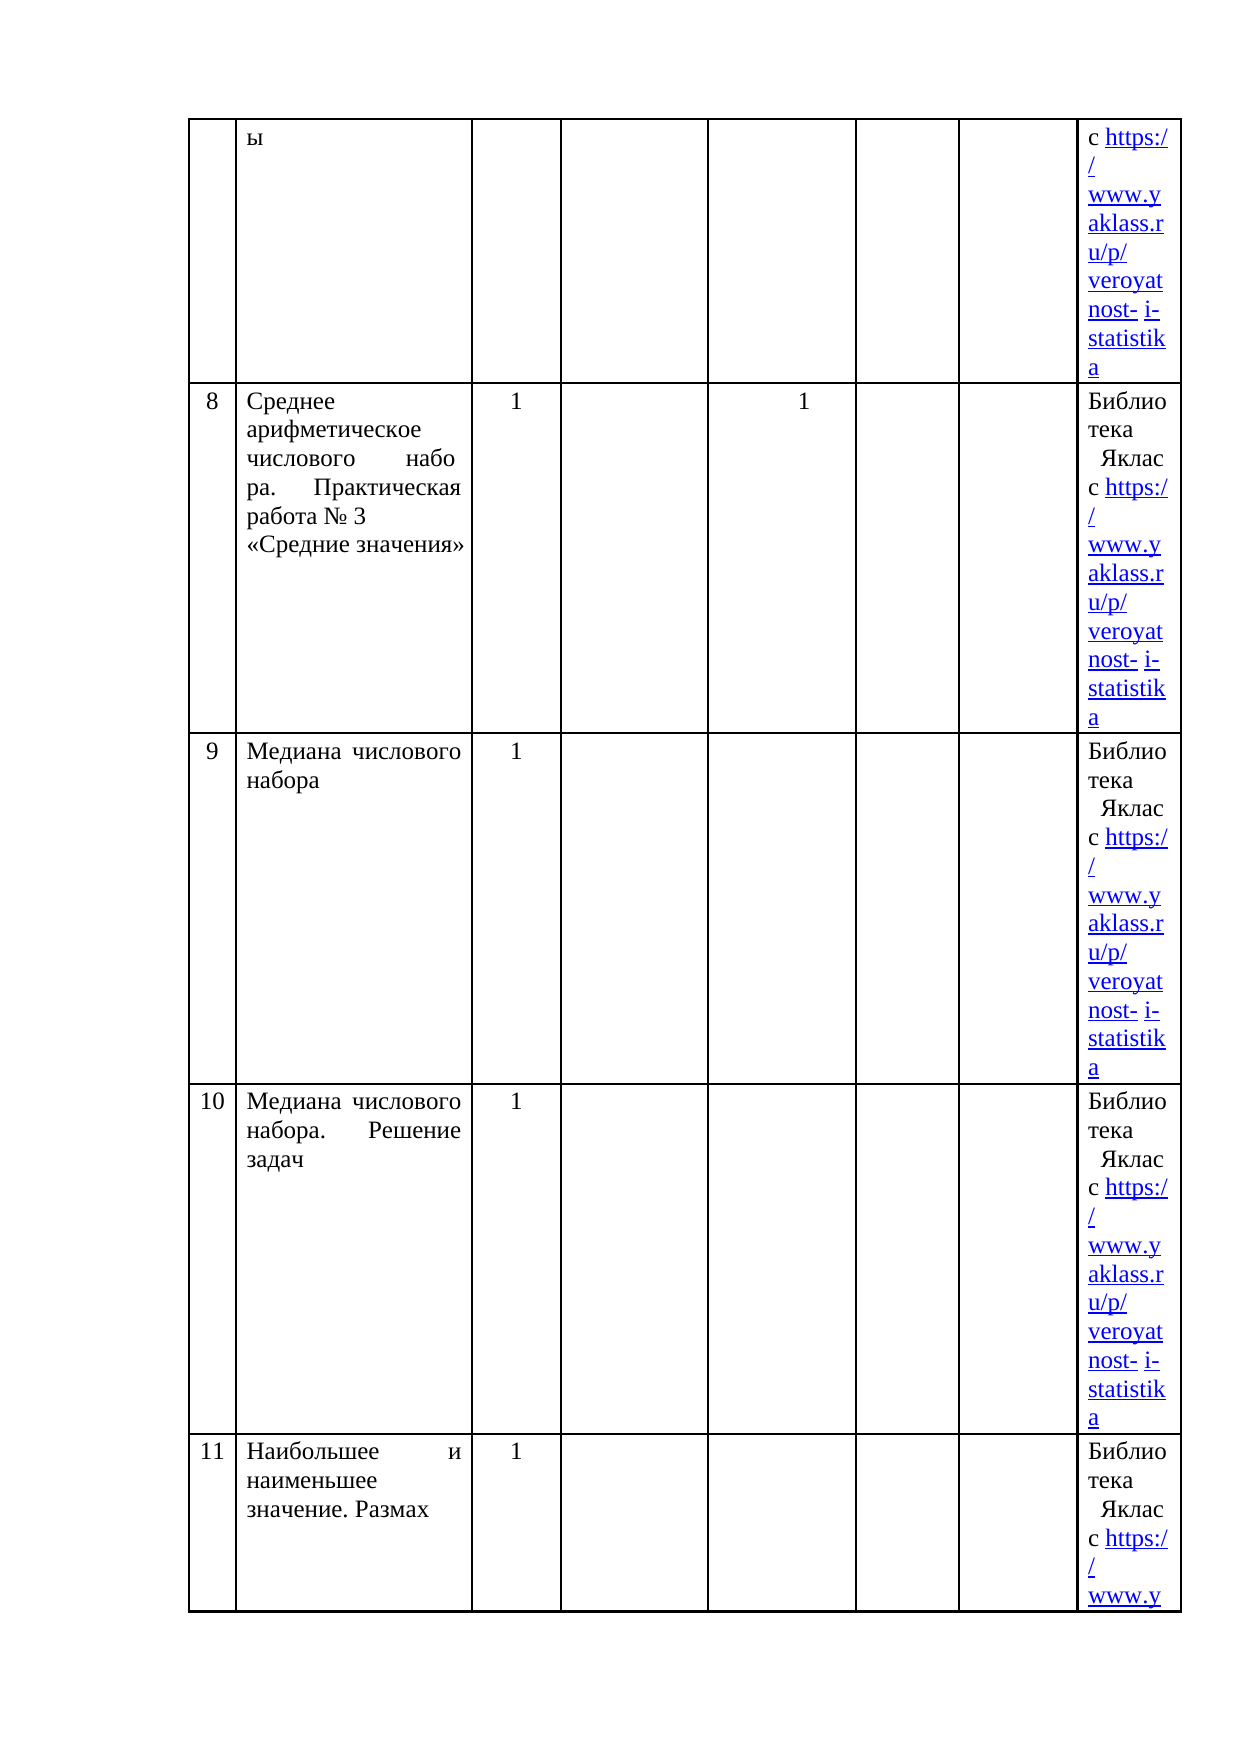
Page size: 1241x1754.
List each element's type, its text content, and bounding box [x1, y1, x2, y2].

table_cell 11 [190, 1435, 235, 1610]
table_cell 7 [190, 120, 235, 382]
table_cell Среднее арифметическое числового набора. Практическая работа № 3 «Средние значения» [237, 384, 471, 732]
table_cell [857, 1085, 958, 1433]
table_cell 1 [473, 734, 560, 1082]
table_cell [1079, 384, 1180, 732]
table_cell [709, 734, 855, 1082]
table_cell Медиана числового набора. Решение задач [237, 1085, 471, 1433]
table_cell 1 [473, 1435, 560, 1610]
table_cell [857, 120, 958, 382]
table_cell 10 [190, 1085, 235, 1433]
table_cell 1 [473, 384, 560, 732]
table_cell [960, 384, 1076, 732]
table_cell [562, 1085, 707, 1433]
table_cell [237, 120, 471, 382]
table_cell [562, 120, 707, 382]
table_cell [857, 734, 958, 1082]
table_cell 1 [473, 120, 560, 382]
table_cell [237, 1435, 471, 1610]
table_cell 8 [190, 384, 235, 732]
table_cell [960, 734, 1076, 1082]
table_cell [1079, 1435, 1180, 1610]
table_cell [960, 120, 1076, 382]
table_cell [857, 384, 958, 732]
table_cell [709, 1435, 855, 1610]
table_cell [1079, 1085, 1180, 1433]
table_cell [562, 384, 707, 732]
table_cell 9 [190, 734, 235, 1082]
table_cell Библиотека Якласс https://www.yaklass.ru/p/veroyatnost- i-statistika [1079, 734, 1180, 1082]
table_cell [857, 1435, 958, 1610]
table_cell [709, 1085, 855, 1433]
table_cell [960, 1085, 1076, 1433]
table_cell 1 [473, 1085, 560, 1433]
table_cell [1079, 120, 1180, 382]
table_cell [562, 734, 707, 1082]
table_cell [562, 1435, 707, 1610]
table_cell [960, 1435, 1076, 1610]
table_cell [709, 120, 855, 382]
table_cell 1 [709, 384, 855, 732]
table_cell Медиана числового набора [237, 734, 471, 1082]
